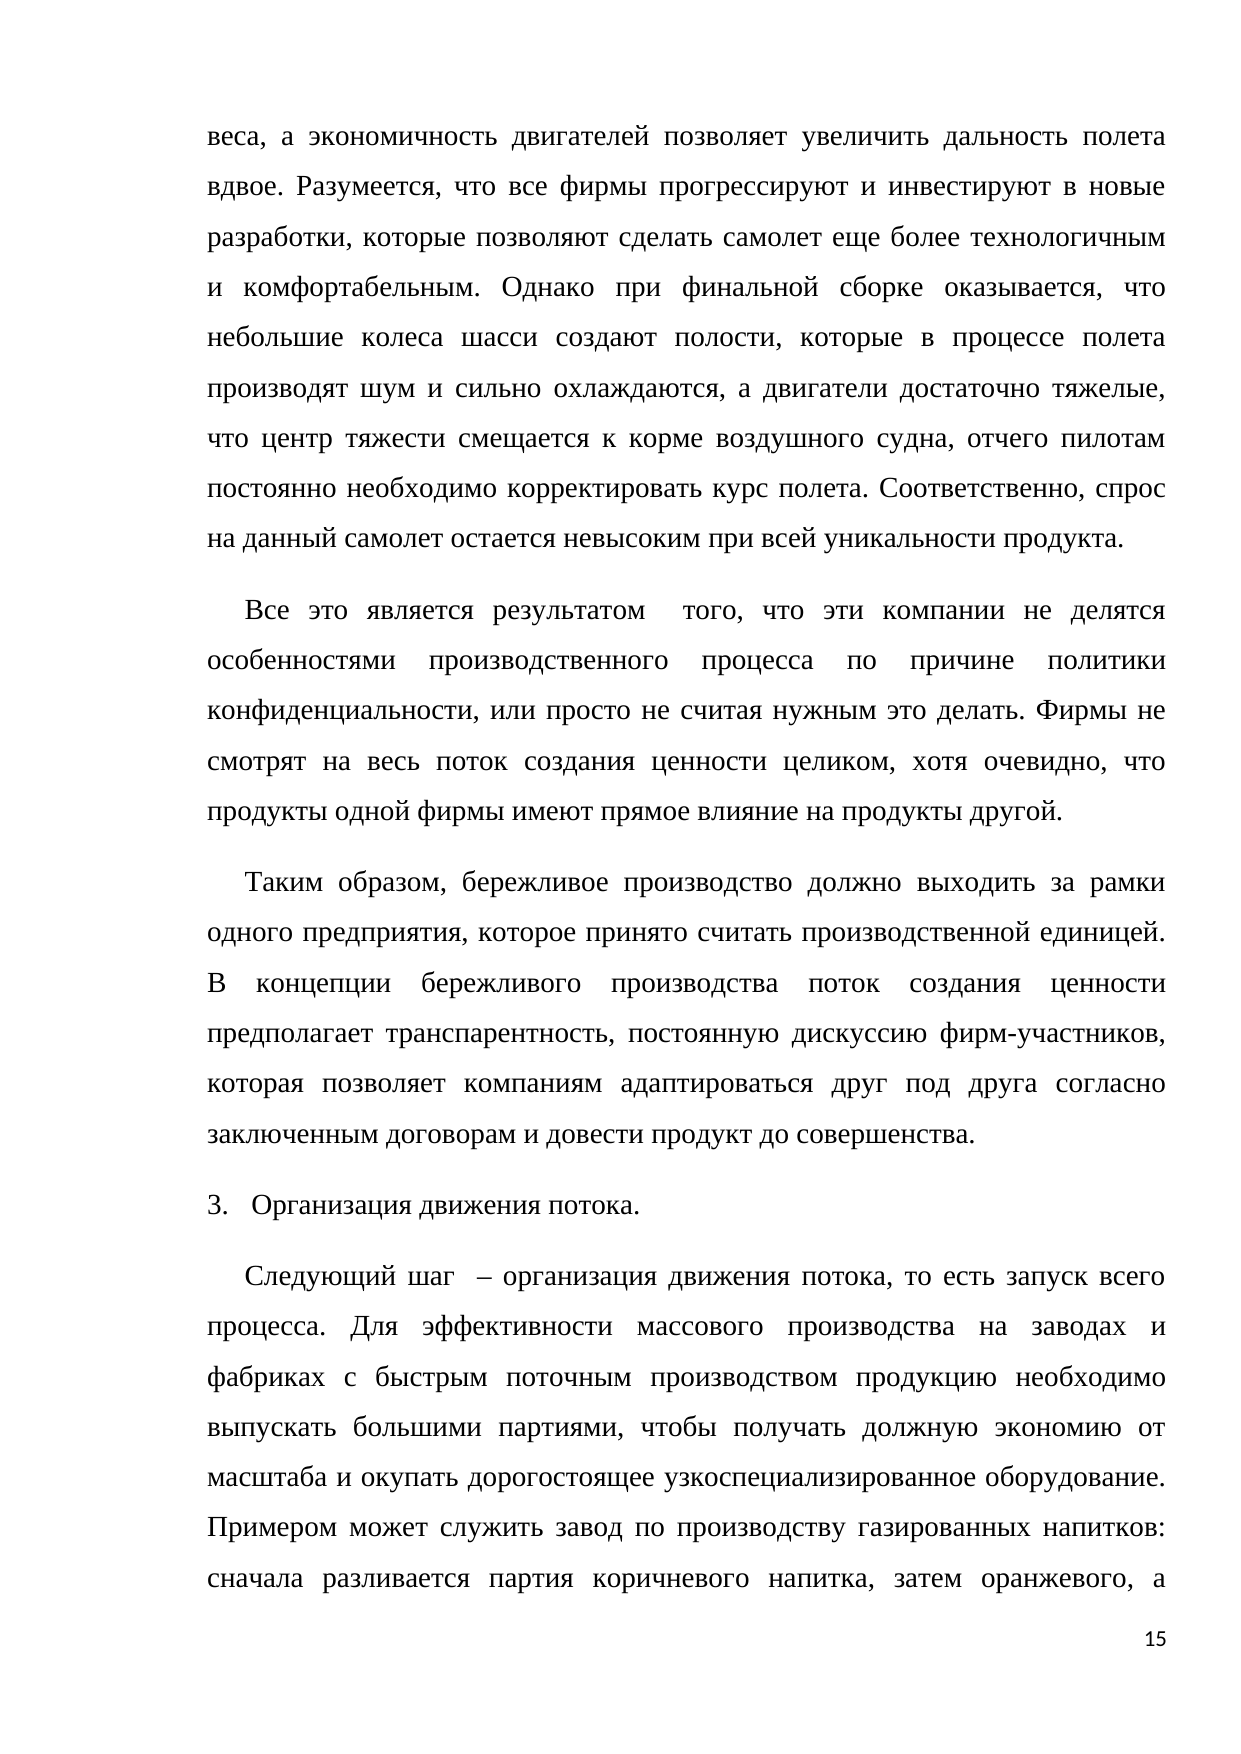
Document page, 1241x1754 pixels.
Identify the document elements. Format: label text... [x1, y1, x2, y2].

list Организация движения потока. [207, 1187, 1167, 1220]
text Таким образом, бережливое производство должно выходить за рамки одного предприятия, которое принято считать производственной единицей. В концепции бережливого производства поток создания ценности предполагает транспарентность, постоянную дискуссию фирм-участников, которая позволяет компаниям адаптироваться друг под друга согласно заключенным договорам и довести продукт до совершенства. [207, 864, 1167, 1149]
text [207, 118, 1167, 554]
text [207, 1258, 1167, 1593]
text Все это является результатом того, что эти компании не делятся особенностями производственного процесса по причине политики конфиденциальности, или просто не считая нужным это делать. Фирмы не смотрят на весь поток создания ценности целиком, хотя очевидно, что продукты одной фирмы имеют прямое влияние на продукты другой. [207, 592, 1167, 827]
